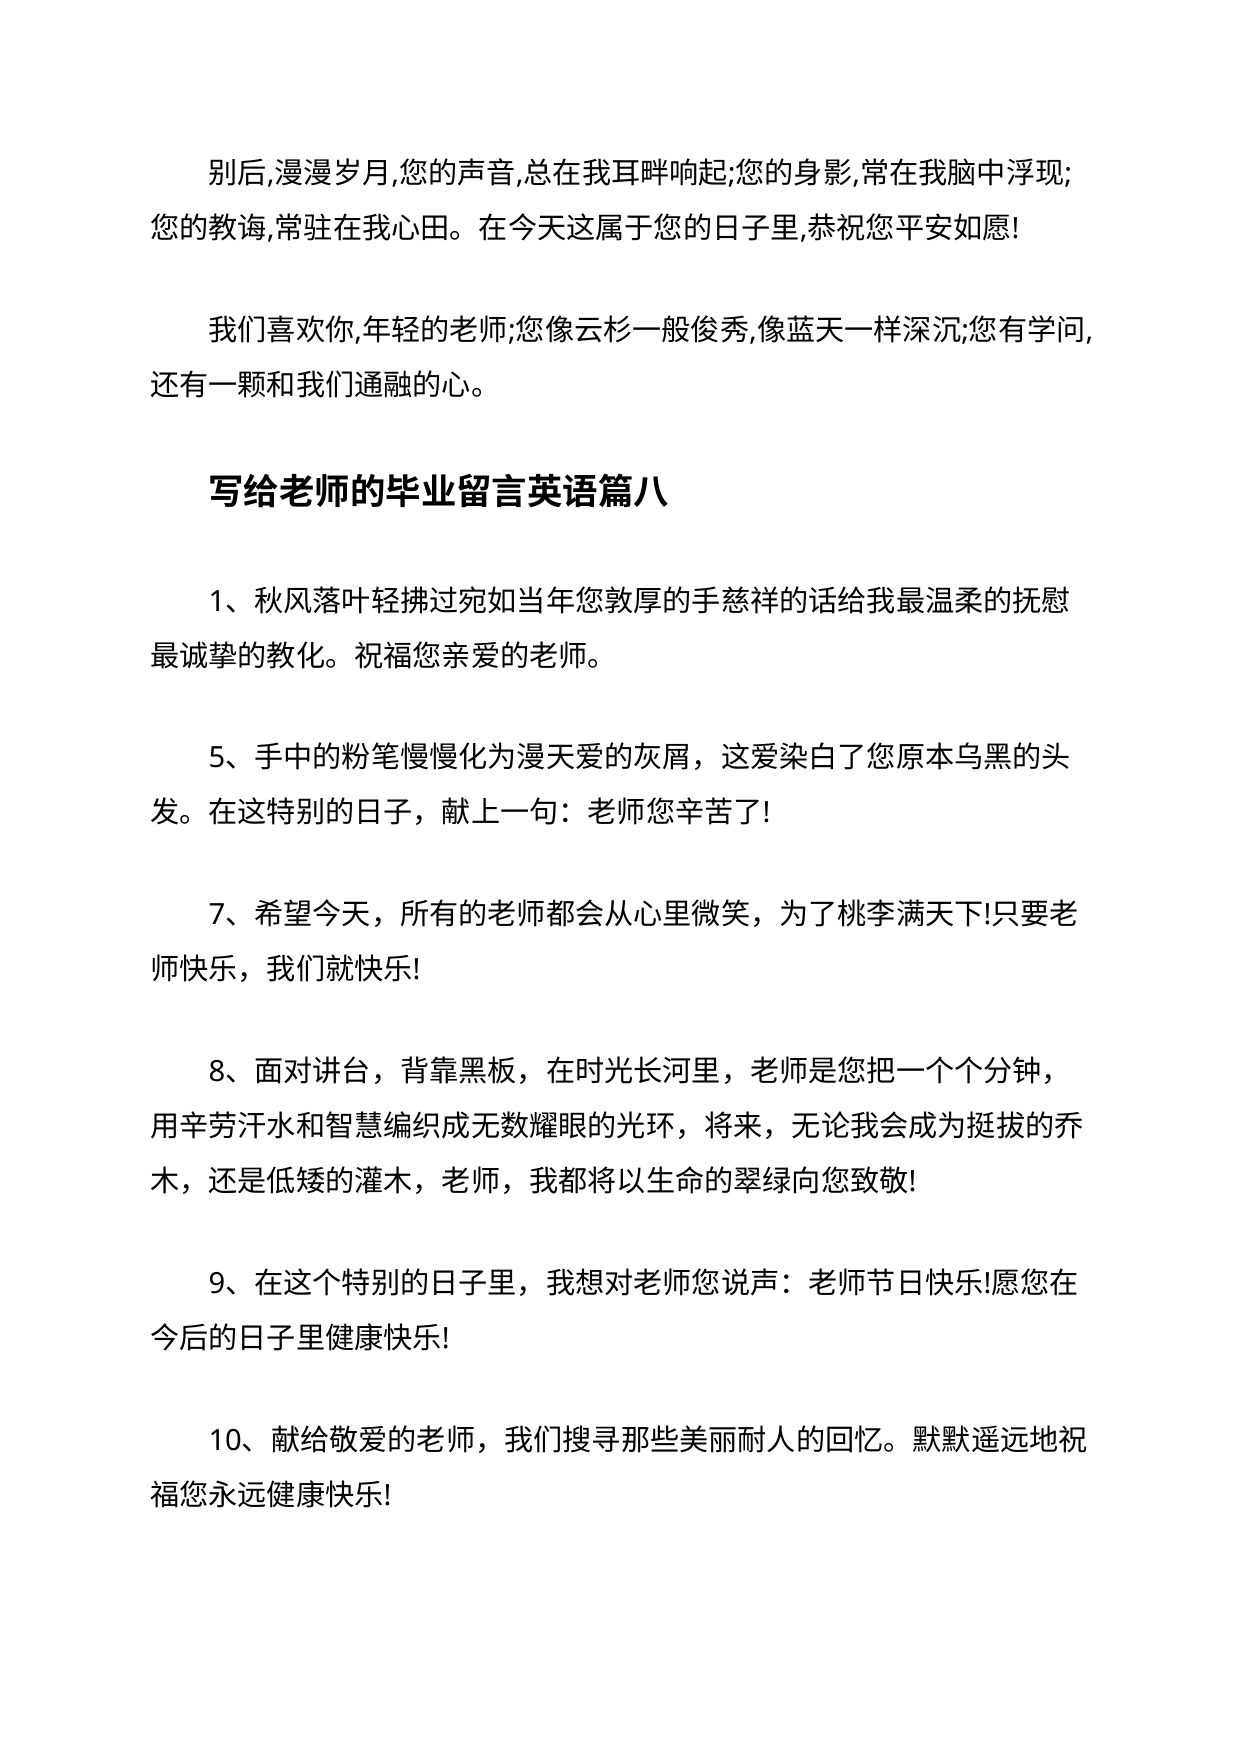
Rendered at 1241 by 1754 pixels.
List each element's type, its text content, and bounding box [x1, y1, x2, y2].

text 7、希望今天，所有的老师都会从心里微笑，为了桃李满天下!只要老师快乐，我们就快乐! [150, 891, 1090, 988]
text 9、在这个特别的日子里，我想对老师您说声：老师节日快乐!愿您在今后的日子里健康快乐! [150, 1260, 1090, 1357]
text 别后,漫漫岁月,您的声音,总在我耳畔响起;您的身影,常在我脑中浮现;您的教诲,常驻在我心田。在今天这属于您的日子里,恭祝您平安如愿! [150, 150, 1090, 247]
text 我们喜欢你,年轻的老师;您像云杉一般俊秀,像蓝天一样深沉;您有学问,还有一颗和我们通融的心。 [150, 307, 1090, 404]
text 5、手中的粉笔慢慢化为漫天爱的灰屑，这爱染白了您原本乌黑的头发。在这特别的日子，献上一句：老师您辛苦了! [150, 734, 1090, 831]
text 10、献给敬爱的老师，我们搜寻那些美丽耐人的回忆。默默遥远地祝福您永远健康快乐! [150, 1417, 1090, 1514]
text 写给老师的毕业留言英语篇八 [150, 464, 1090, 515]
text 1、秋风落叶轻拂过宛如当年您敦厚的手慈祥的话给我最温柔的抚慰最诚挚的教化。祝福您亲爱的老师。 [150, 577, 1090, 674]
text 8、面对讲台，背靠黑板，在时光长河里，老师是您把一个个分钟，用辛劳汗水和智慧编织成无数耀眼的光环，将来，无论我会成为挺拔的乔木，还是低矮的灌木，老师，我都将以生命的翠绿向您致敬! [150, 1048, 1090, 1200]
